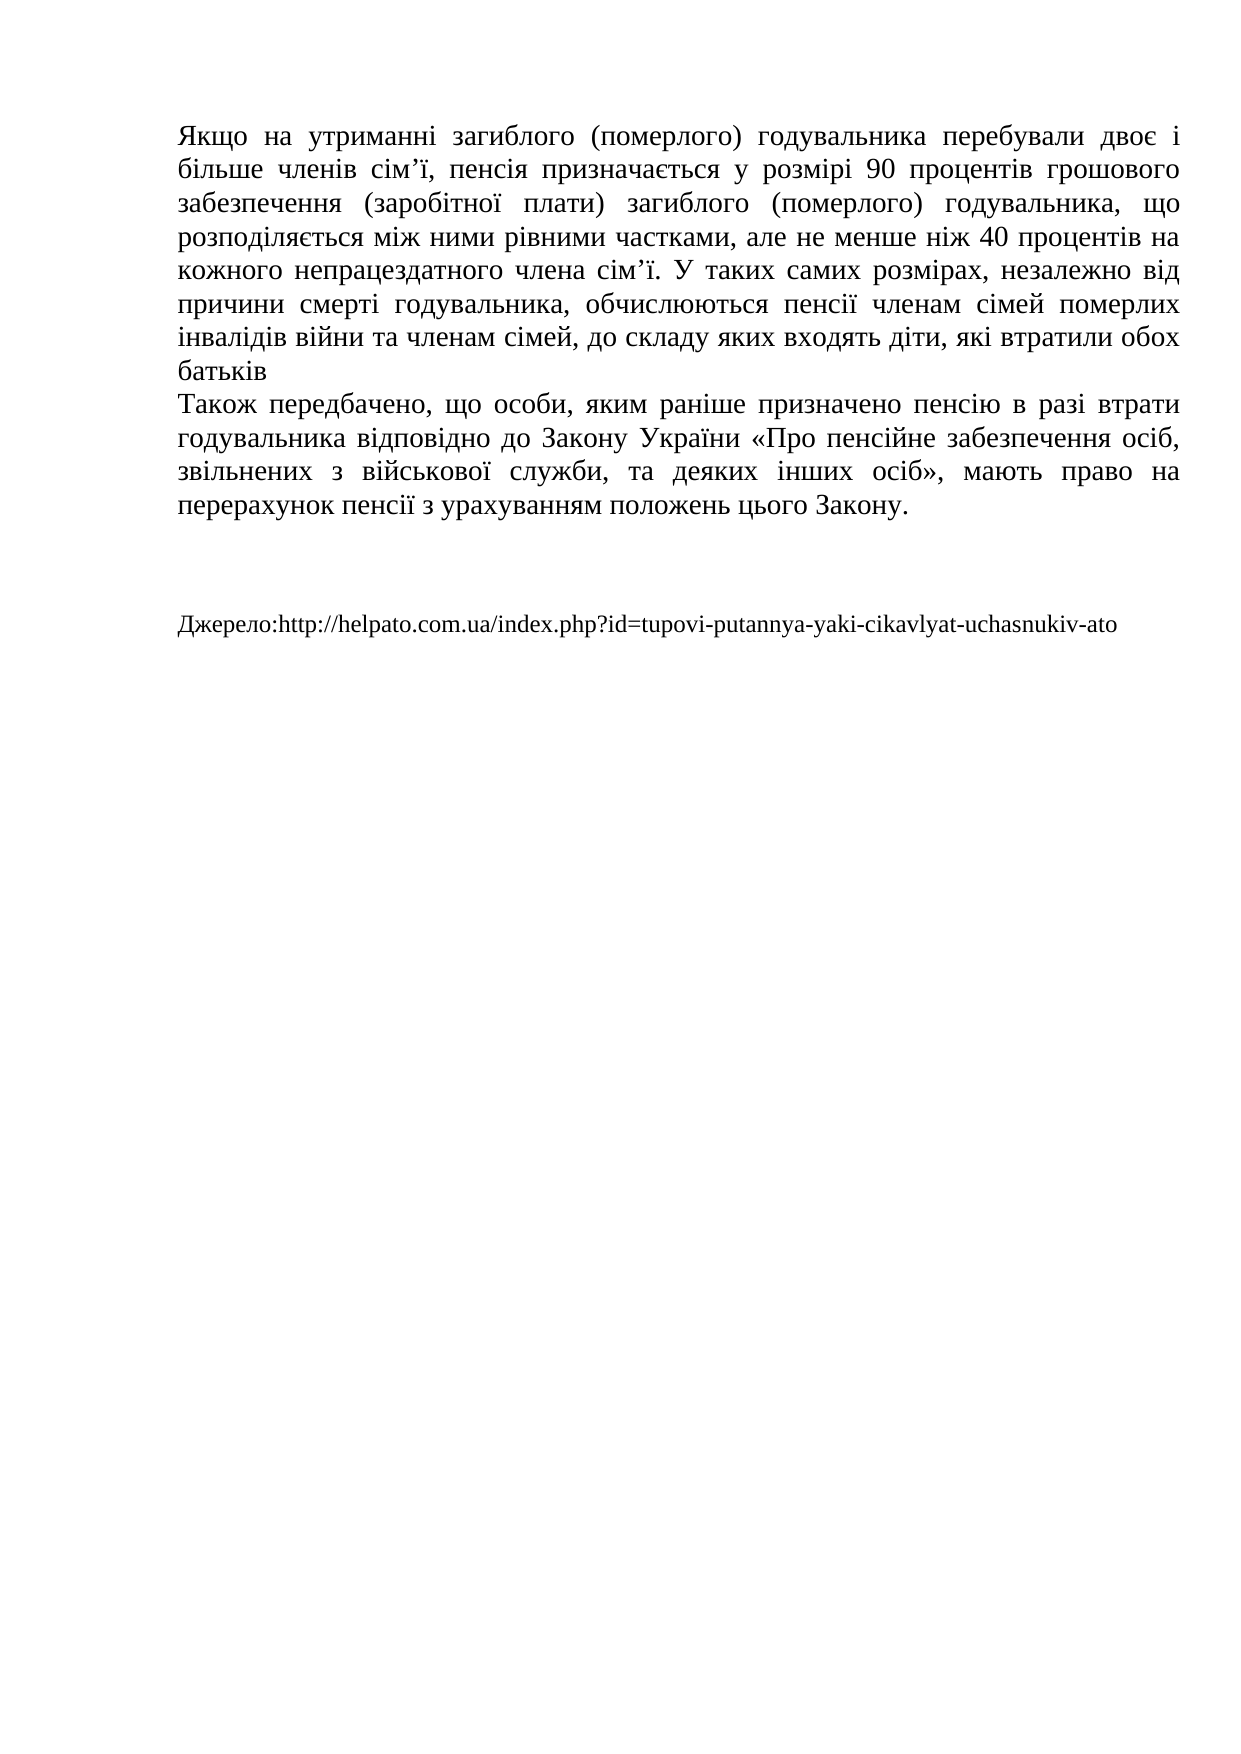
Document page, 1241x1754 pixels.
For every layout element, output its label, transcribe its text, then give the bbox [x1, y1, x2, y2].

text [177, 118, 1181, 521]
text Джерело:http://helpato.com.ua/index.php?id=tupovi-putannya-yaki-cikavlyat-uchasnukiv-ato [177, 609, 1181, 638]
